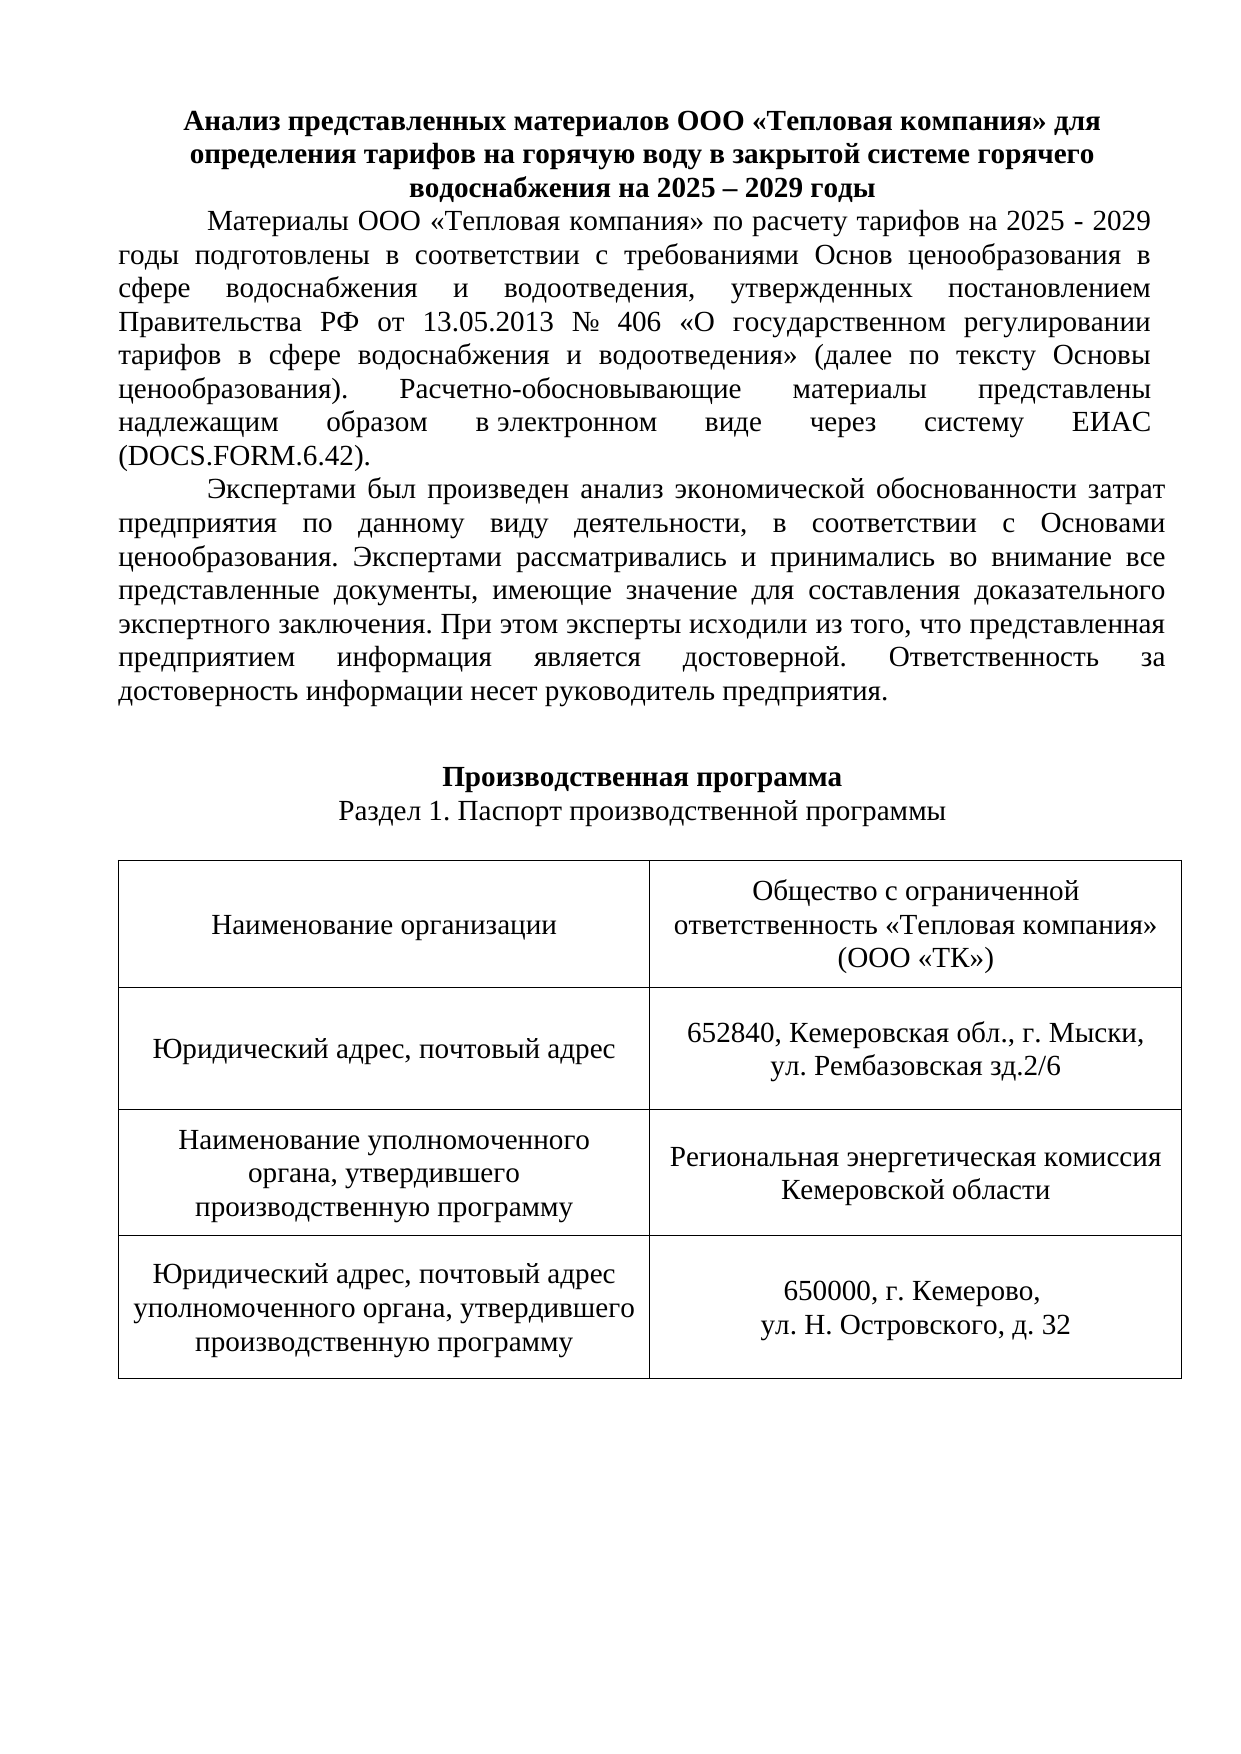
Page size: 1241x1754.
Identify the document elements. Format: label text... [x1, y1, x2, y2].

text Производственная программа [118, 759, 1166, 793]
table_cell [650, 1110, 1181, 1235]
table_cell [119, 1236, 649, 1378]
text Экспертами был произведен анализ экономической обоснованности затрат предприятия по данному виду деятельности, в соответствии с Основами ценообразования. Экспертами рассматривались и принимались во внимание все представленные документы, имеющие значение для составления доказательного экспертного заключения. При этом эксперты исходили из того, что представленная предприятием информация является достоверной. Ответственность за достоверность информации несет руководитель предприятия. [118, 472, 1166, 706]
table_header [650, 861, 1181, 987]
text Раздел 1. Паспорт производственной программы [118, 793, 1166, 826]
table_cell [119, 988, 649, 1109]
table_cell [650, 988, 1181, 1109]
text Анализ представленных материалов ООО «Тепловая компания» для определения тарифов на горячую воду в закрытой системе горячего водоснабжения на 2025 – 2029 годы [118, 103, 1166, 203]
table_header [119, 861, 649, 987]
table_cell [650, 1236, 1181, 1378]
text Материалы ООО «Тепловая компания» по расчету тарифов на 2025 - 2029 годы подготовлены в соответствии с требованиями Основ ценообразования в сфере водоснабжения и водоотведения, утвержденных постановлением Правительства РФ от 13.05.2013 № 406 «О государственном регулировании тарифов в сфере водоснабжения и водоотведения» (далее по тексту Основы ценообразования). Расчетно-обосновывающие материалы представлены надлежащим образом в электронном виде через систему ЕИАС (DOCS.FORM.6.42). [118, 203, 1152, 472]
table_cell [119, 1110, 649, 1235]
